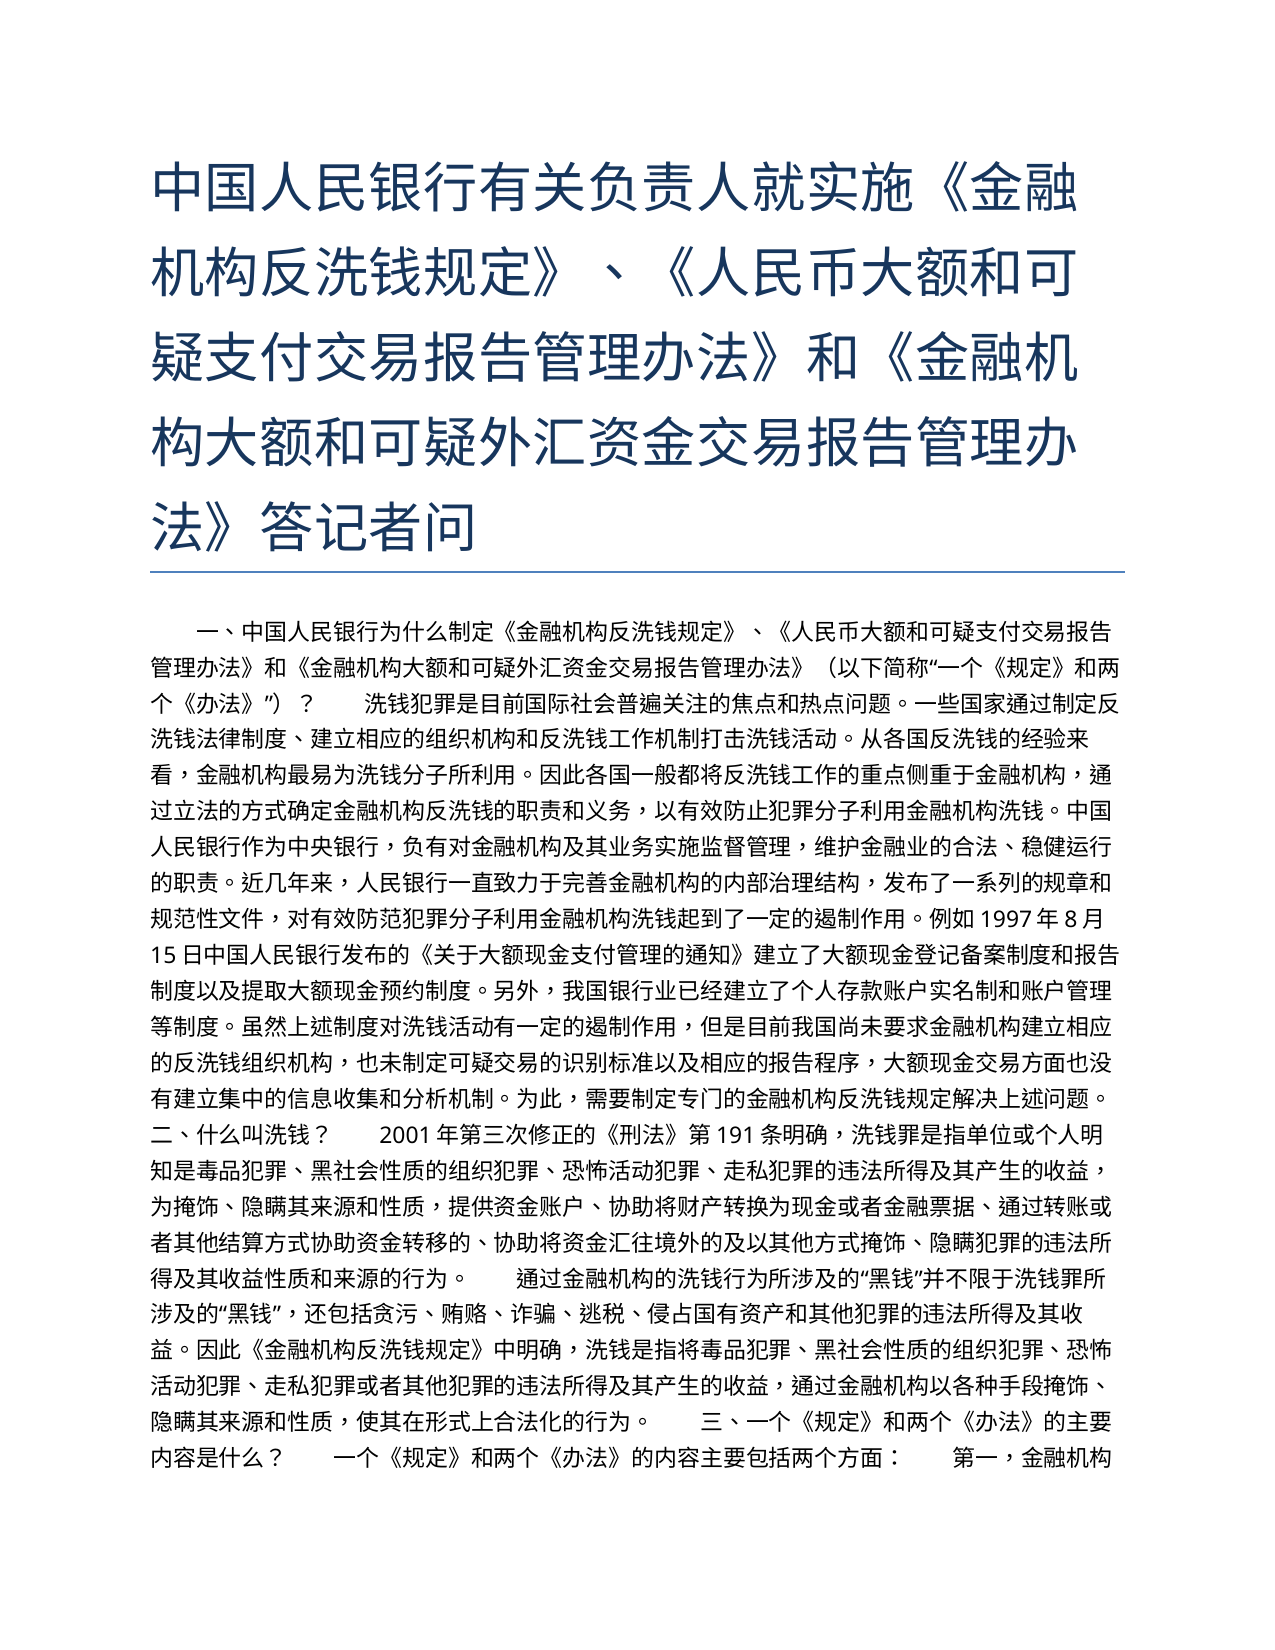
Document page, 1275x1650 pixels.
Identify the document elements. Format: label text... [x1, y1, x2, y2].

title 中国人民银行有关负责人就实施《金融机构反洗钱规定》、《人民币大额和可疑支付交易报告管理办法》和《金融机构大额和可疑外汇资金交易报告管理办法》答记者问 [150, 150, 1125, 571]
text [150, 616, 1125, 1473]
